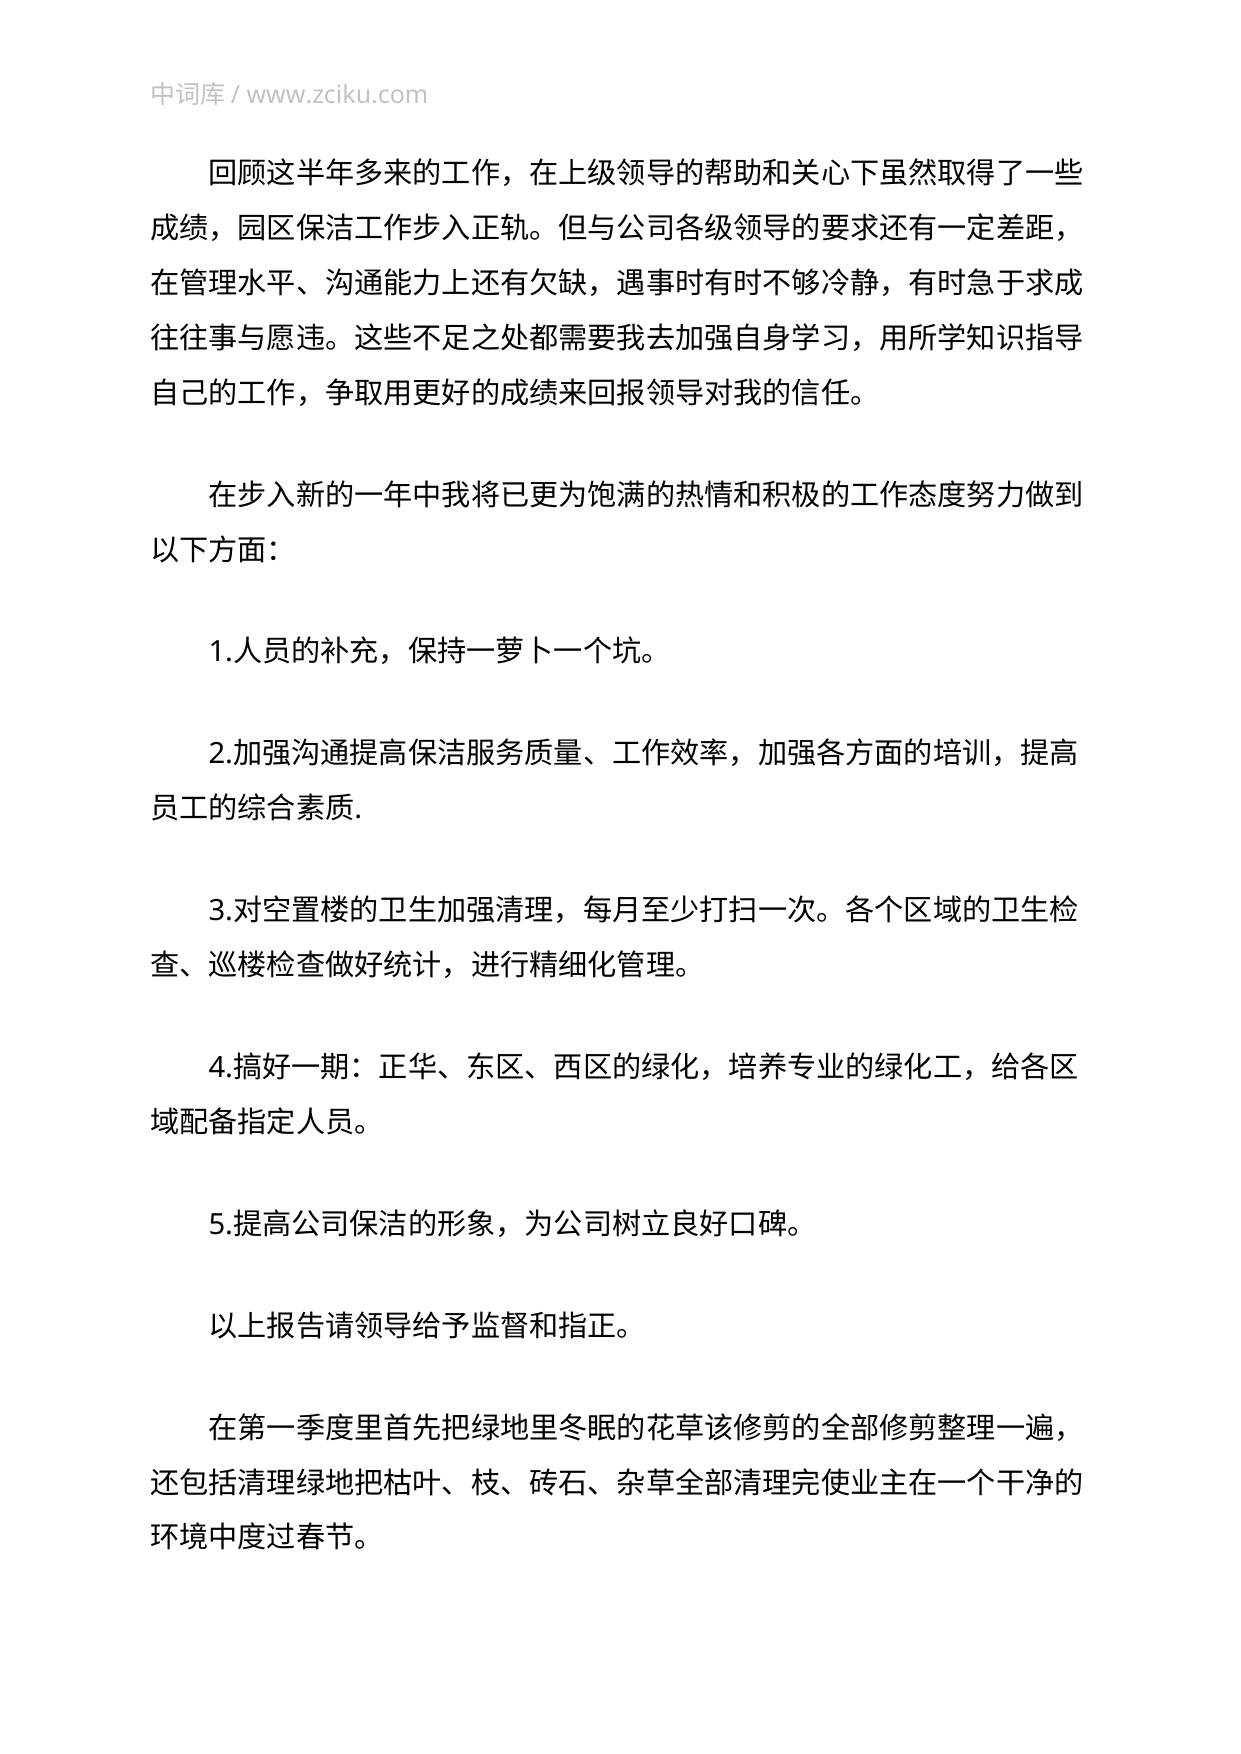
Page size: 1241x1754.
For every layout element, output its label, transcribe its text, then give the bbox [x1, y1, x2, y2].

text 1.人员的补充，保持一萝卜一个坑。 [150, 628, 1090, 670]
text 4.搞好一期：正华、东区、西区的绿化，培养专业的绿化工，给各区域配备指定人员。 [150, 1044, 1090, 1141]
text 以上报告请领导给予监督和指正。 [150, 1302, 1090, 1345]
text 5.提高公司保洁的形象，为公司树立良好口碑。 [150, 1201, 1090, 1243]
text 在步入新的一年中我将已更为饱满的热情和积极的工作态度努力做到以下方面： [150, 471, 1090, 568]
text 2.加强沟通提高保洁服务质量、工作效率，加强各方面的培训，提高员工的综合素质. [150, 730, 1090, 827]
text 3.对空置楼的卫生加强清理，每月至少打扫一次。各个区域的卫生检查、巡楼检查做好统计，进行精细化管理。 [150, 887, 1090, 984]
text 在第一季度里首先把绿地里冬眠的花草该修剪的全部修剪整理一遍，还包括清理绿地把枯叶、枝、砖石、杂草全部清理完使业主在一个干净的环境中度过春节。 [150, 1404, 1090, 1556]
text 回顾这半年多来的工作，在上级领导的帮助和关心下虽然取得了一些成绩，园区保洁工作步入正轨。但与公司各级领导的要求还有一定差距，在管理水平、沟通能力上还有欠缺，遇事时有时不够冷静，有时急于求成往往事与愿违。这些不足之处都需要我去加强自身学习，用所学知识指导自己的工作，争取用更好的成绩来回报领导对我的信任。 [150, 150, 1090, 412]
